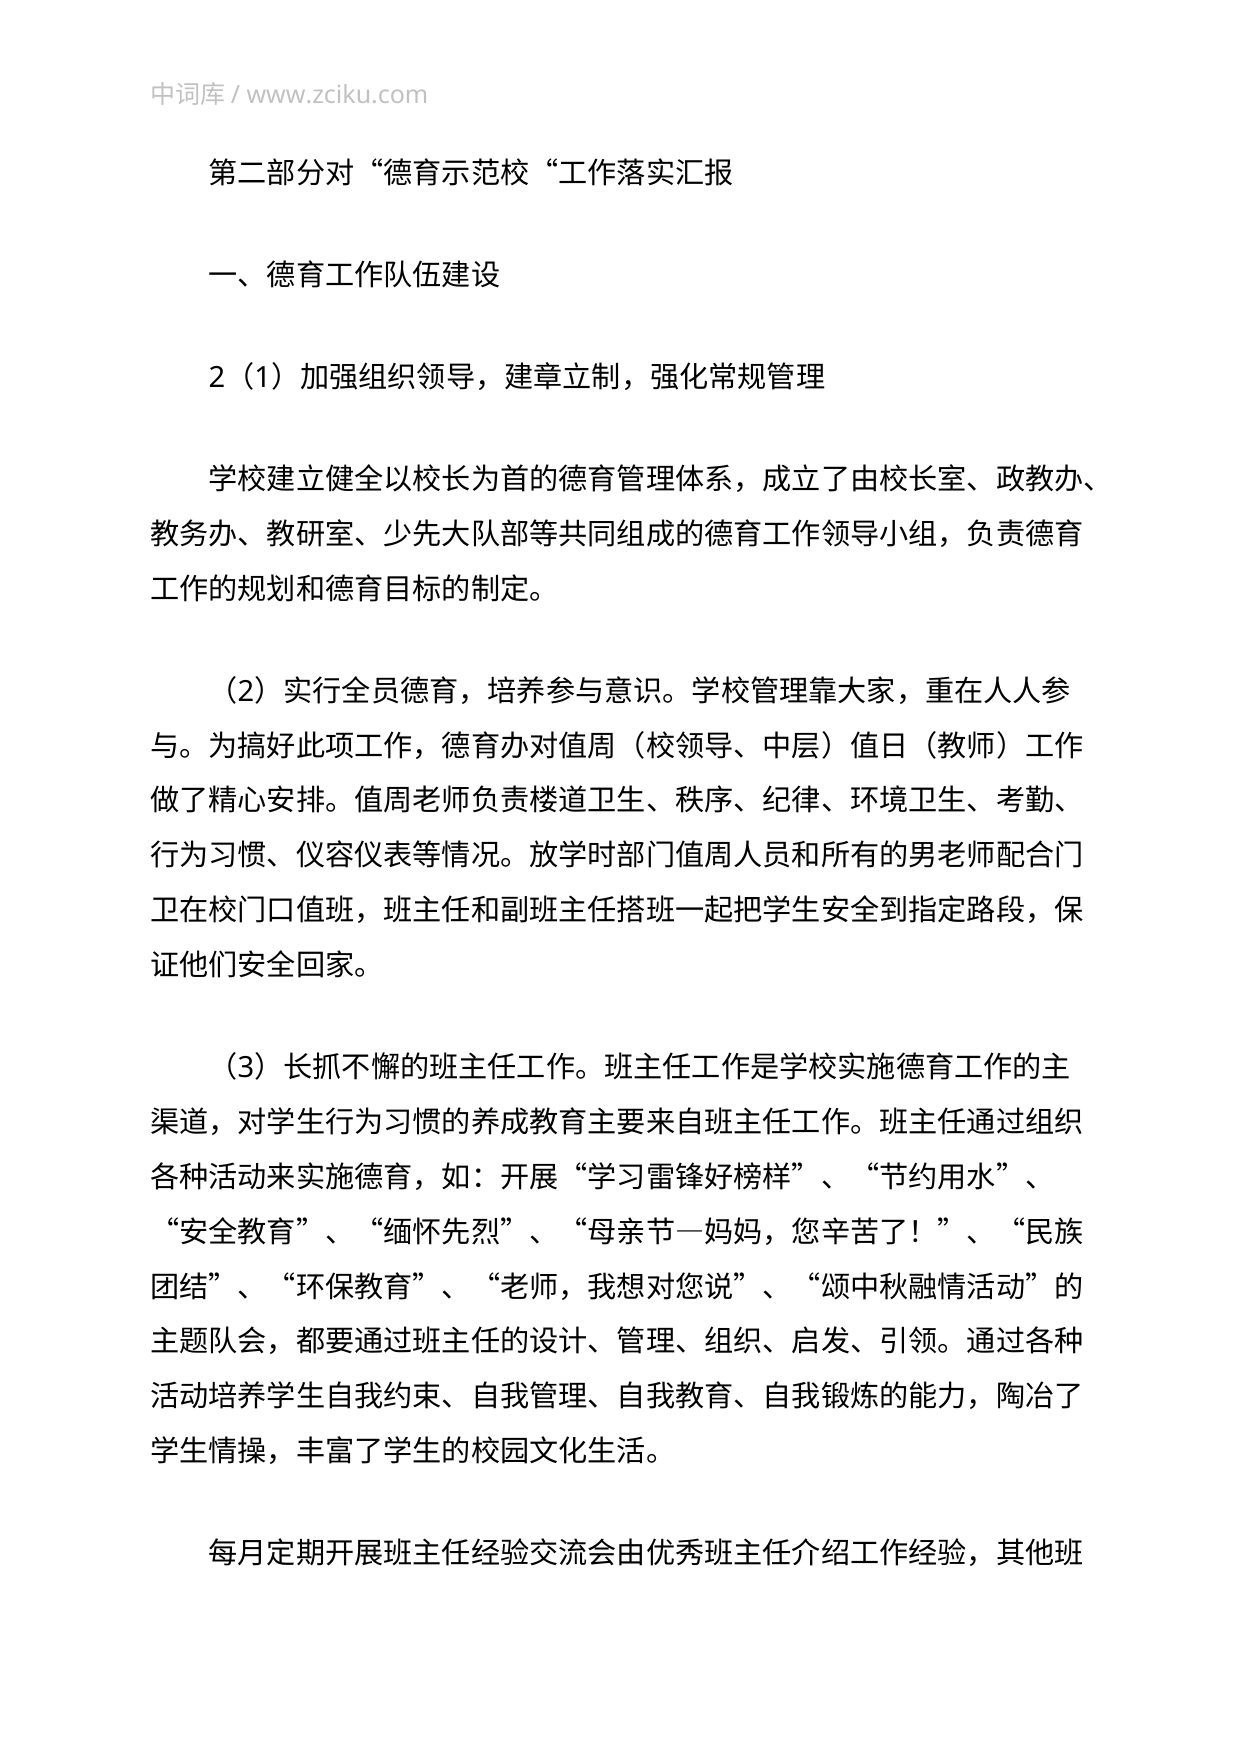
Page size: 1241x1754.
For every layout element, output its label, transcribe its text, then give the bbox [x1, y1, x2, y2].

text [150, 1529, 1090, 1572]
text 一、德育工作队伍建设 [150, 252, 1090, 294]
text （3）长抓不懈的班主任工作。班主任工作是学校实施德育工作的主渠道，对学生行为习惯的养成教育主要来自班主任工作。班主任通过组织各种活动来实施德育，如：开展“学习雷锋好榜样”、“节约用水”、“安全教育”、“缅怀先烈”、“母亲节—妈妈，您辛苦了！”、“民族团结”、“环保教育”、“老师，我想对您说”、“颂中秋融情活动”的主题队会，都要通过班主任的设计、管理、组织、启发、引领。通过各种活动培养学生自我约束、自我管理、自我教育、自我锻炼的能力，陶冶了学生情操，丰富了学生的校园文化生活。 [150, 1043, 1090, 1470]
text 第二部分对“德育示范校“工作落实汇报 [150, 150, 1090, 192]
text （2）实行全员德育，培养参与意识。学校管理靠大家，重在人人参与。为搞好此项工作，德育办对值周（校领导、中层）值日（教师）工作做了精心安排。值周老师负责楼道卫生、秩序、纪律、环境卫生、考勤、行为习惯、仪容仪表等情况。放学时部门值周人员和所有的男老师配合门卫在校门口值班，班主任和副班主任搭班一起把学生安全到指定路段，保证他们安全回家。 [150, 667, 1090, 984]
text 2（1）加强组织领导，建章立制，强化常规管理 [150, 353, 1090, 396]
text 学校建立健全以校长为首的德育管理体系，成立了由校长室、政教办、教务办、教研室、少先大队部等共同组成的德育工作领导小组，负责德育工作的规划和德育目标的制定。 [150, 456, 1090, 608]
